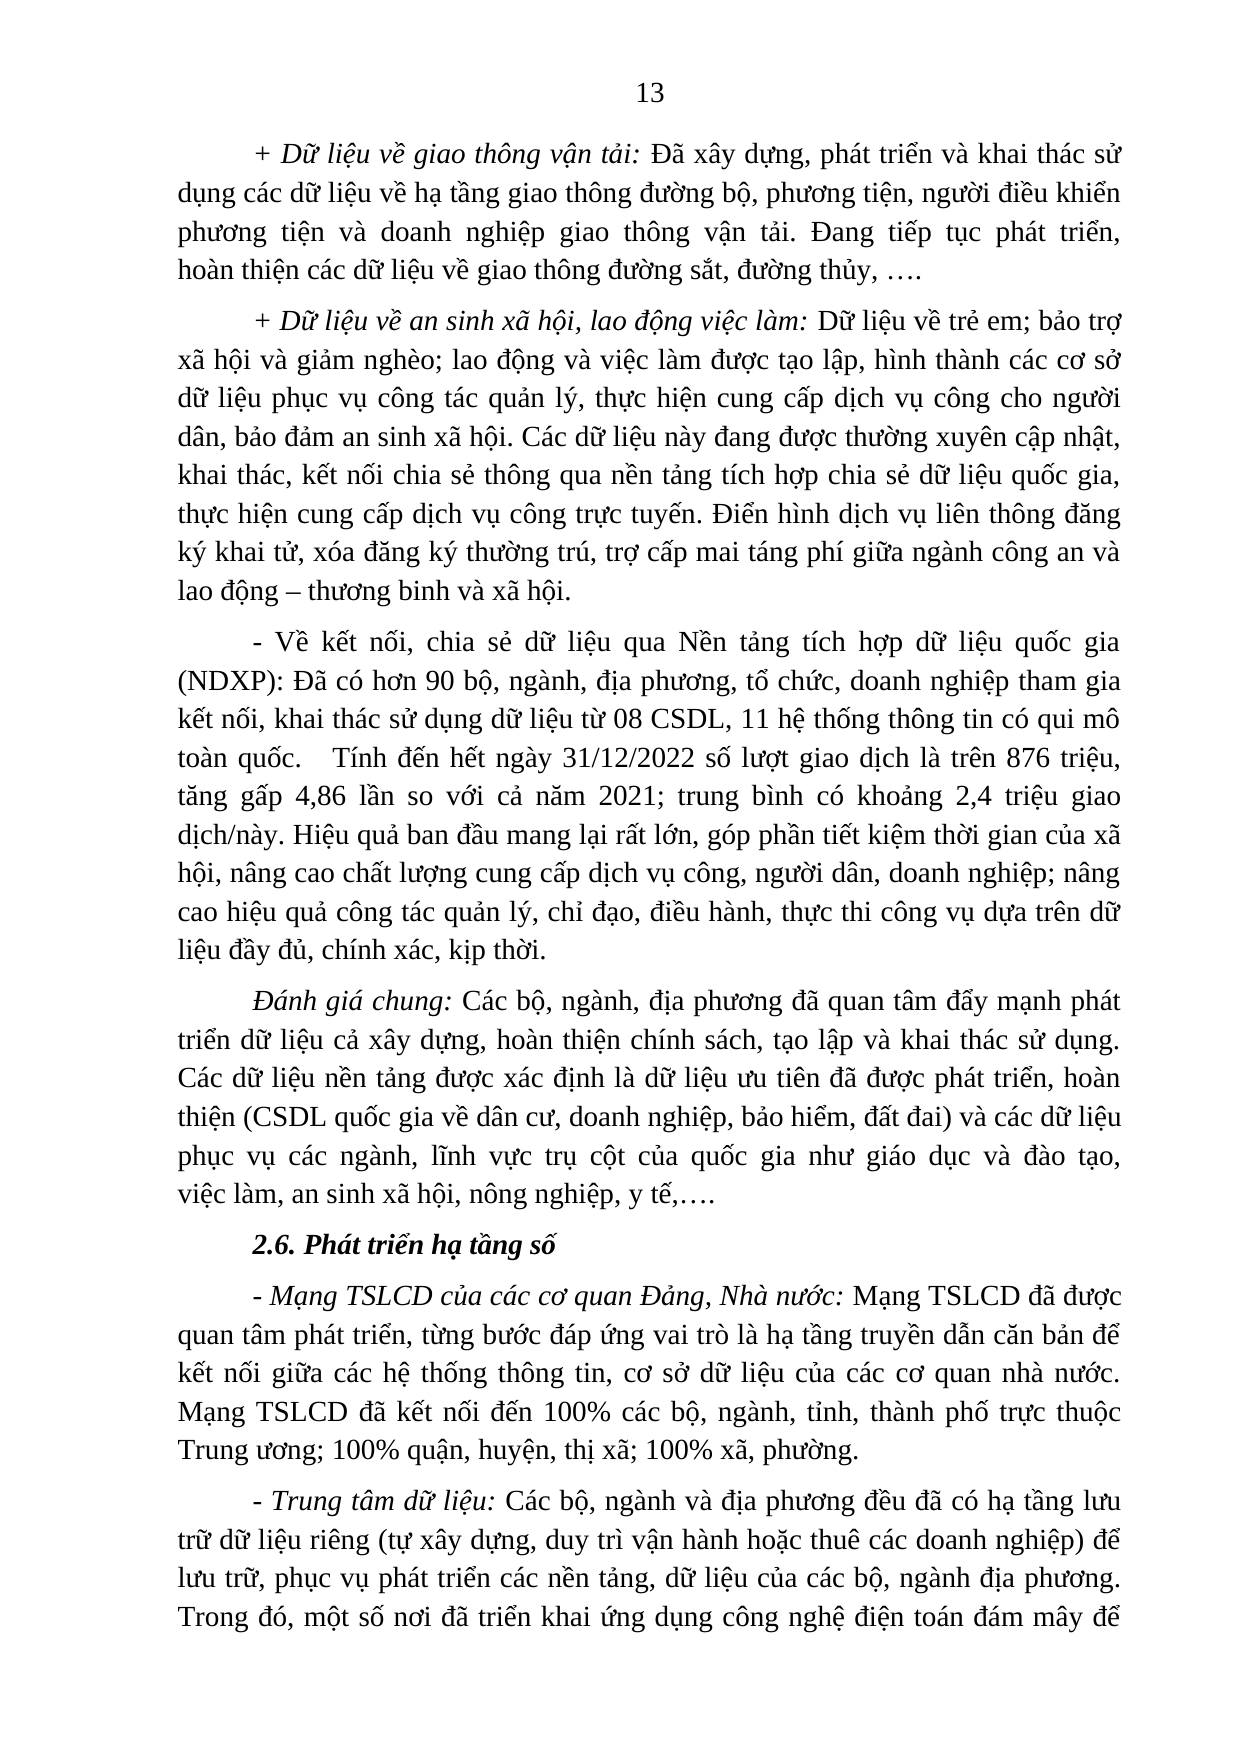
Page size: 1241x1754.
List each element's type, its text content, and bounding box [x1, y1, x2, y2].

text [177, 1483, 1122, 1633]
text - Mạng TSLCD của các cơ quan Đảng, Nhà nước: Mạng TSLCD đã được quan tâm phát triển, từng bước đáp ứng vai trò là hạ tầng truyền dẫn căn bản để kết nối giữa các hệ thống thông tin, cơ sở dữ liệu của các cơ quan nhà nước. Mạng TSLCD đã kết nối đến 100% các bộ, ngành, tỉnh, thành phố trực thuộc Trung ương; 100% quận, huyện, thị xã; 100% xã, phường. [177, 1278, 1122, 1466]
text - Về kết nối, chia sẻ dữ liệu qua Nền tảng tích hợp dữ liệu quốc gia (NDXP): Đã có hơn 90 bộ, ngành, địa phương, tổ chức, doanh nghiệp tham gia kết nối, khai thác sử dụng dữ liệu từ 08 CSDL, 11 hệ thống thông tin có qui mô toàn quốc. Tính đến hết ngày 31/12/2022 số lượt giao dịch là trên 876 triệu, tăng gấp 4,86 lần so với cả năm 2021; trung bình có khoảng 2,4 triệu giao dịch/này. Hiệu quả ban đầu mang lại rất lớn, góp phần tiết kiệm thời gian của xã hội, nâng cao chất lượng cung cấp dịch vụ công, người dân, doanh nghiệp; nâng cao hiệu quả công tác quản lý, chỉ đạo, điều hành, thực thi công vụ dựa trên dữ liệu đầy đủ, chính xác, kịp thời. [177, 624, 1122, 966]
text Đánh giá chung: Các bộ, ngành, địa phương đã quan tâm đẩy mạnh phát triển dữ liệu cả xây dựng, hoàn thiện chính sách, tạo lập và khai thác sử dụng. Các dữ liệu nền tảng được xác định là dữ liệu ưu tiên đã được phát triển, hoàn thiện (CSDL quốc gia về dân cư, doanh nghiệp, bảo hiểm, đất đai) và các dữ liệu phục vụ các ngành, lĩnh vực trụ cột của quốc gia như giáo dục và đào tạo, việc làm, an sinh xã hội, nông nghiệp, y tế,…. [177, 983, 1122, 1210]
subtitle 2.6. Phát triển hạ tầng số [177, 1227, 1122, 1261]
text + Dữ liệu về an sinh xã hội, lao động việc làm: Dữ liệu về trẻ em; bảo trợ xã hội và giảm nghèo; lao động và việc làm được tạo lập, hình thành các cơ sở dữ liệu phục vụ công tác quản lý, thực hiện cung cấp dịch vụ công cho người dân, bảo đảm an sinh xã hội. Các dữ liệu này đang được thường xuyên cập nhật, khai thác, kết nối chia sẻ thông qua nền tảng tích hợp chia sẻ dữ liệu quốc gia, thực hiện cung cấp dịch vụ công trực tuyến. Điển hình dịch vụ liên thông đăng ký khai tử, xóa đăng ký thường trú, trợ cấp mai táng phí giữa ngành công an và lao động – thương binh và xã hội. [177, 303, 1122, 607]
text + Dữ liệu về giao thông vận tải: Đã xây dựng, phát triển và khai thác sử dụng các dữ liệu về hạ tầng giao thông đường bộ, phương tiện, người điều khiển phương tiện và doanh nghiệp giao thông vận tải. Đang tiếp tục phát triển, hoàn thiện các dữ liệu về giao thông đường sắt, đường thủy, …. [177, 137, 1122, 286]
